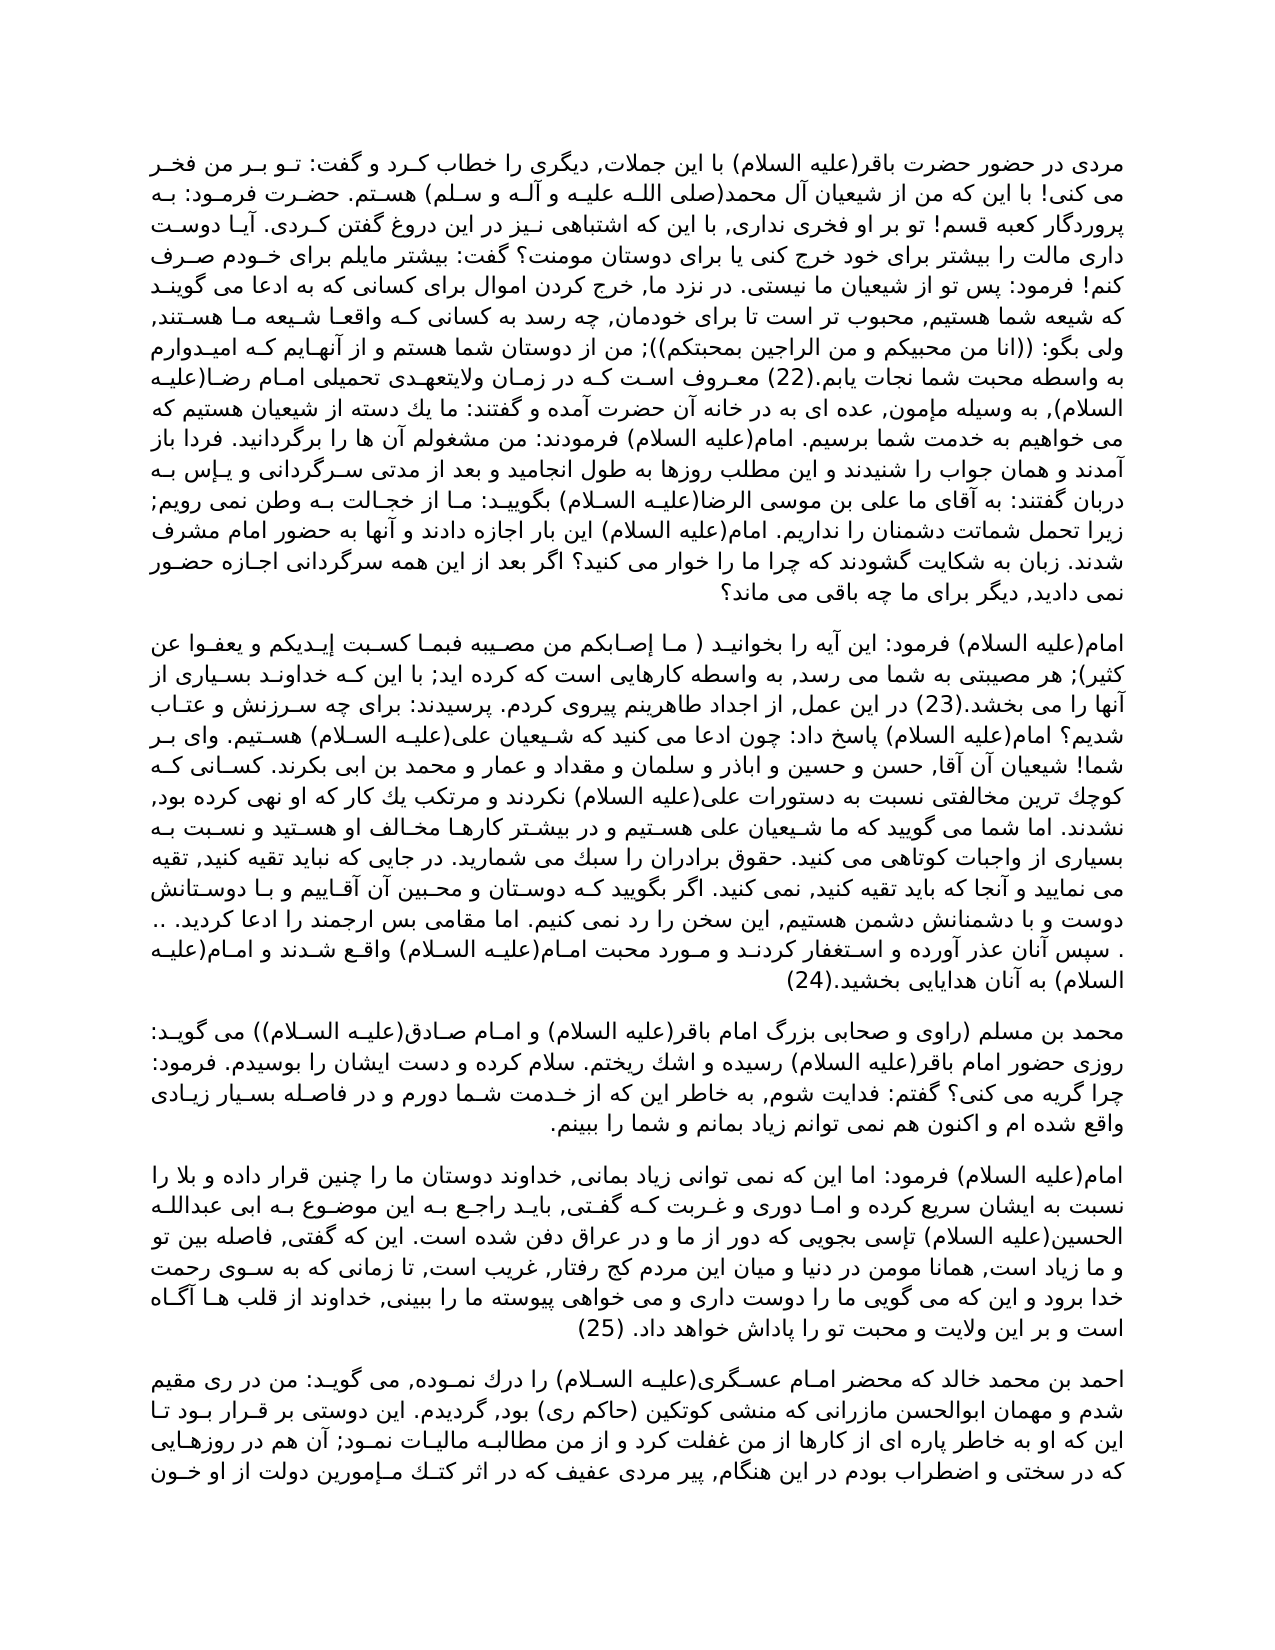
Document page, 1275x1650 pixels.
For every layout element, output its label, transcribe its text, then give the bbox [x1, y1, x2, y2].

text امام(عليه السلام) فرمود: اين آيه را بخوانيد ( ما إصابكم من مصيبه فبما كسبت إيديكم و يعفوا عن كثير); هر مصيبتى به شما مى رسد, به واسطه كارهايى است كه كرده ايد; با اين كه خداوند بسيارى از آنها را مى بخشد.(23) در اين عمل, از اجداد طاهرينم پيروى كردم. پرسيدند: براى چه سرزنش و عتاب شديم؟ امام(عليه السلام) پاسخ داد: چون ادعا مى كنيد كه شيعيان على(عليه السلام) هستيم. واى بر شما! شيعيان آن آقا, حسن و حسين و اباذر و سلمان و مقداد و عمار و محمد بن ابى بكرند. كسانى كه كوچك ترين مخالفتى نسبت به دستورات على(عليه السلام) نكردند و مرتكب يك كار كه او نهى كرده بود, نشدند. اما شما مى گوييد كه ما شيعيان على هستيم و در بيشتر كارها مخالف او هستيد و نسبت به بسيارى از واجبات كوتاهى مى كنيد. حقوق برادران را سبك مى شماريد. در جايى كه نبايد تقيه كنيد, تقيه مى نماييد و آنجا كه بايد تقيه كنيد, نمى كنيد. اگر بگوييد كه دوستان و محبين آن آقاييم و با دوستانش دوست و با دشمنانش دشمن هستيم, اين سخن را رد نمى كنيم. اما مقامى بس ارجمند را ادعا كرديد. .. . سپس آنان عذر آورده و استغفار كردند و مورد محبت امام(عليه السلام) واقع شدند و امام(عليه السلام) به آنان هدايايى بخشيد.(24) [150, 630, 1125, 994]
text محمد بن مسلم (راوى و صحابى بزرگ امام باقر(عليه السلام) و امام صادق(عليه السلام)) مى گويد: روزى حضور امام باقر(عليه السلام) رسيده و اشك ريختم. سلام كرده و دست ايشان را بوسيدم. فرمود: چرا گريه مى كنى؟ گفتم: فدايت شوم, به خاطر اين كه از خدمت شما دورم و در فاصله بسيار زيادى واقع شده ام و اكنون هم نمى توانم زياد بمانم و شما را ببينم. [150, 1018, 1125, 1137]
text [150, 1366, 1125, 1485]
text امام(عليه السلام) فرمود: اما اين كه نمى توانى زياد بمانى, خداوند دوستان ما را چنين قرار داده و بلا را نسبت به ايشان سريع كرده و اما دورى و غربت كه گفتى, بايد راجع به اين موضوع به ابى عبدالله الحسين(عليه السلام) تإسى بجويى كه دور از ما و در عراق دفن شده است. اين كه گفتى, فاصله بين تو و ما زياد است, همانا مومن در دنيا و ميان اين مردم كج رفتار, غريب است, تا زمانى كه به سوى رحمت خدا برود و اين كه مى گويى ما را دوست دارى و مى خواهى پيوسته ما را ببينى, خداوند از قلب ها آگاه است و بر اين ولايت و محبت تو را پاداش خواهد داد. (25) [150, 1162, 1125, 1342]
text مردى در حضور حضرت باقر(عليه السلام) با اين جملات, ديگرى را خطاب كرد و گفت: تو بر من فخر مى كنى! با اين كه من از شيعيان آل محمد(صلى الله عليه و آله و سلم) هستم. حضرت فرمود: به پروردگار كعبه قسم! تو بر او فخرى ندارى, با اين كه اشتباهى نيز در اين دروغ گفتن كردى. آيا دوست دارى مالت را بيشتر براى خود خرج كنى يا براى دوستان مومنت؟ گفت: بيشتر مايلم براى خودم صرف كنم! فرمود: پس تو از شيعيان ما نيستى. در نزد ما, خرج كردن اموال براى كسانى كه به ادعا مى گويند كه شيعه شما هستيم, محبوب تر است تا براى خودمان, چه رسد به كسانى كه واقعا شيعه ما هستند, ولى بگو: ((انا من محبيكم و من الراجين بمحبتكم)); من از دوستان شما هستم و از آنهايم كه اميدوارم به واسطه محبت شما نجات يابم.(22) معروف است كه در زمان ولايتعهدى تحميلى امام رضا(عليه السلام), به وسيله مإمون, عده اى به در خانه آن حضرت آمده و گفتند: ما يك دسته از شيعيان هستيم كه مى خواهيم به خدمت شما برسيم. امام(عليه السلام) فرمودند: من مشغولم آن ها را برگردانيد. فردا باز آمدند و همان جواب را شنيدند و اين مطلب روزها به طول انجاميد و بعد از مدتى سرگردانى و يإس به دربان گفتند: به آقاى ما على بن موسى الرضا(عليه السلام) بگوييد: ما از خجالت به وطن نمى رويم; زيرا تحمل شماتت دشمنان را نداريم. امام(عليه السلام) اين بار اجازه دادند و آنها به حضور امام مشرف شدند. زبان به شكايت گشودند كه چرا ما را خوار مى كنيد؟ اگر بعد از اين همه سرگردانى اجازه حضور نمى داديد, ديگر براى ما چه باقى مى ماند؟ [150, 150, 1125, 605]
